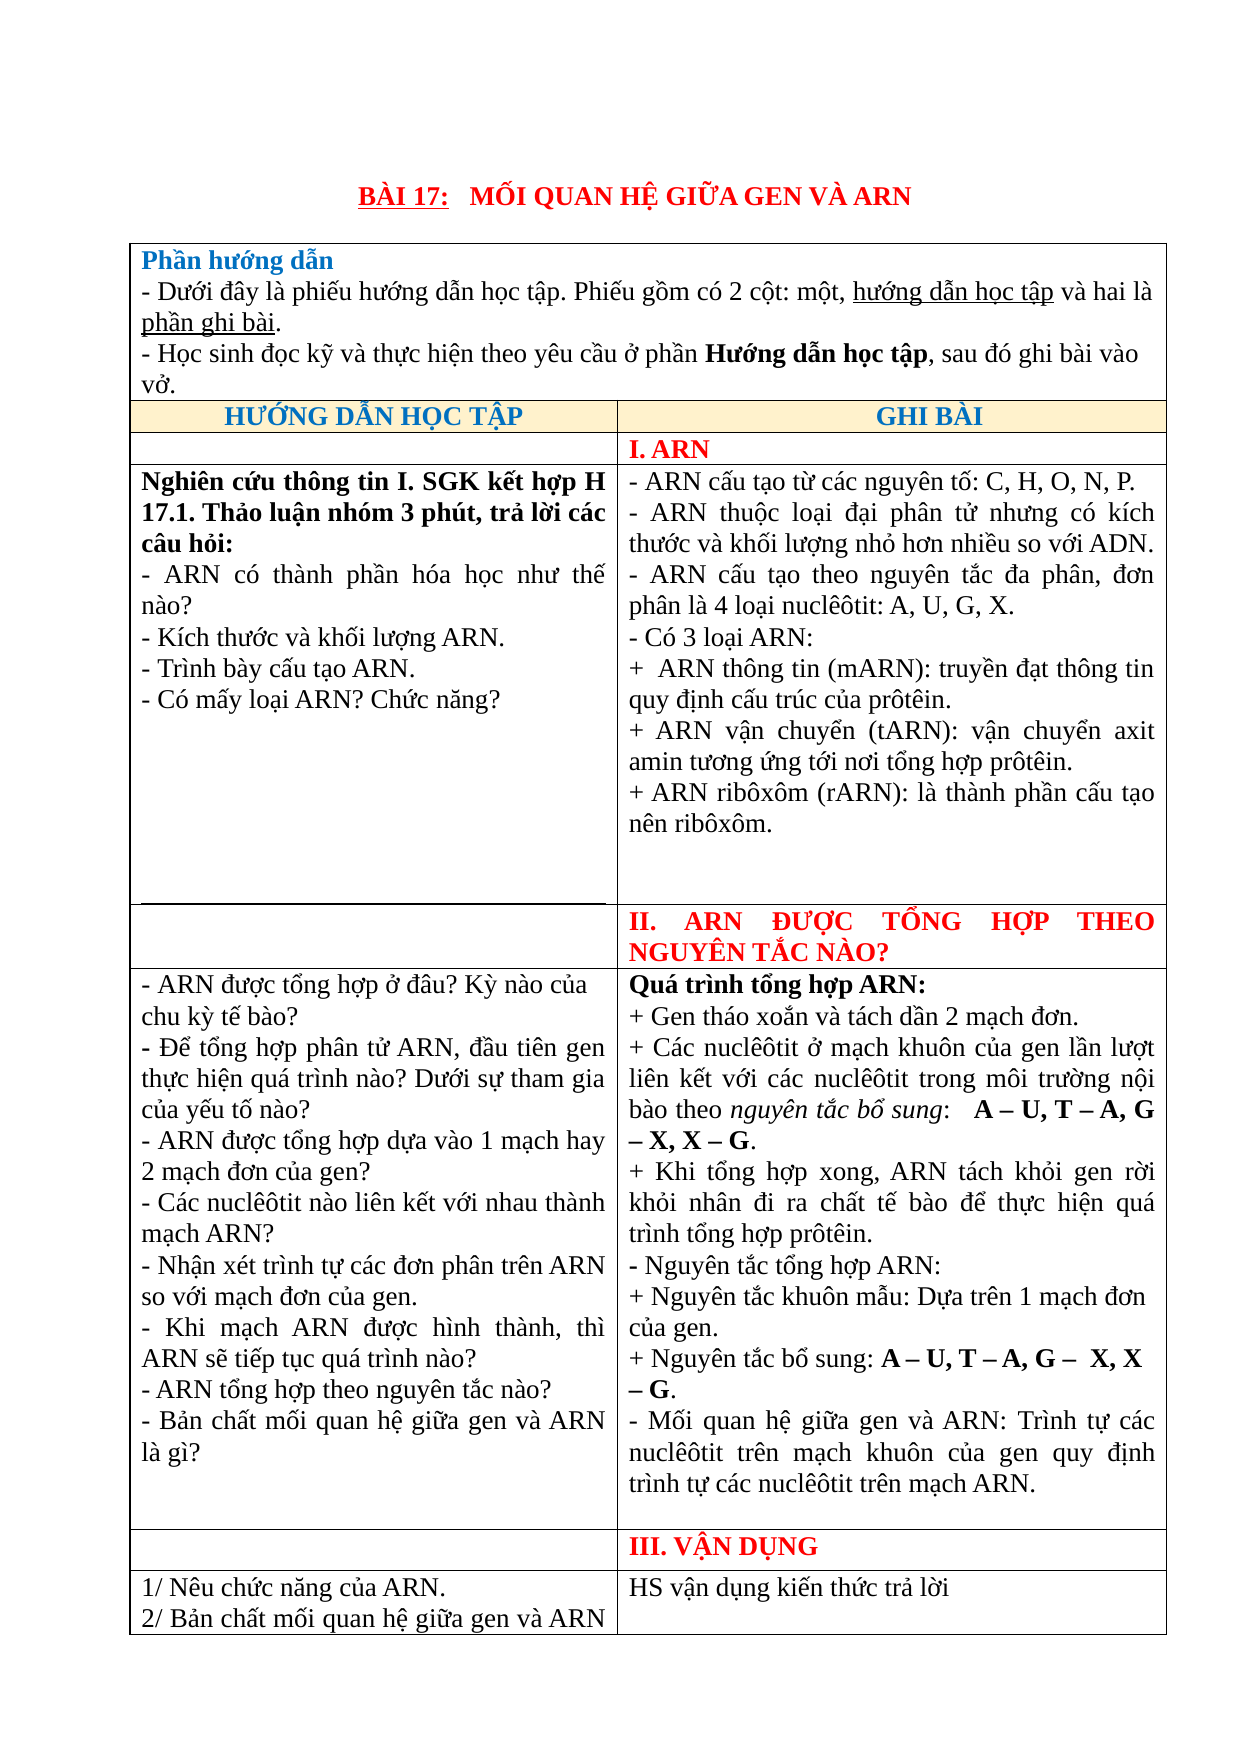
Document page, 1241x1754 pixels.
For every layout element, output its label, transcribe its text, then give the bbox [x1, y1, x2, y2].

table_cell - ARN cấu tạo từ các nguyên tố: C, H, O, N, P. - ARN thuộc loại đại phân tử nhưng có kích thước và khối lượng nhỏ hơn nhiều so với ADN. - ARN cấu tạo theo nguyên tắc đa phân, đơn phân là 4 loại nuclêôtit: A, U, G, X. - Có 3 loại ARN: + ARN thông tin (mARN): truyền đạt thông tin quy định cấu trúc của prôtêin. + ARN vận chuyển (tARN): vận chuyển axit amin tương ứng tới nơi tổng hợp prôtêin. + ARN ribôxôm (rARN): là thành phần cấu tạo nên ribôxôm. [618, 465, 1166, 904]
table_cell - ARN được tổng hợp ở đâu? Kỳ nào của chu kỳ tế bào? - Để tổng hợp phân tử ARN, đầu tiên gen thực hiện quá trình nào? Dưới sự tham gia của yếu tố nào? - ARN được tổng hợp dựa vào 1 mạch hay 2 mạch đơn của gen? - Các nuclêôtit nào liên kết với nhau thành mạch ARN? - Nhận xét trình tự các đơn phân trên ARN so với mạch đơn của gen. - Khi mạch ARN được hình thành, thì ARN sẽ tiếp tục quá trình nào? - ARN tổng hợp theo nguyên tắc nào? - Bản chất mối quan hệ giữa gen và ARN là gì? [131, 969, 617, 1529]
table_cell GHI BÀI [618, 401, 1166, 432]
table_cell [131, 905, 617, 967]
table_cell [131, 433, 617, 464]
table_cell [618, 1571, 1166, 1634]
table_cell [131, 1571, 617, 1634]
table_cell Nghiên cứu thông tin I. SGK kết hợp H 17.1. Thảo luận nhóm 3 phút, trả lời các câu hỏi: - ARN có thành phần hóa học như thế nào? - Kích thước và khối lượng ARN. - Trình bày cấu tạo ARN. - Có mấy loại ARN? Chức năng? [131, 465, 617, 904]
table_cell II. ARN ĐƯỢC TỔNG HỢP THEO NGUYÊN TẮC NÀO? [618, 905, 1166, 967]
table_cell III. VẬN DỤNG [618, 1530, 1166, 1570]
table_cell I. ARN [618, 433, 1166, 464]
table_cell HƯỚNG DẪN HỌC TẬP [131, 401, 617, 432]
table_cell Quá trình tổng hợp ARN: + Gen tháo xoắn và tách dần 2 mạch đơn. + Các nuclêôtit ở mạch khuôn của gen lần lượt liên kết với các nuclêôtit trong môi trường nội bào theo nguyên tắc bổ sung: A – U, T – A, G – X, X – G. + Khi tổng hợp xong, ARN tách khỏi gen rời khỏi nhân đi ra chất tế bào để thực hiện quá trình tổng hợp prôtêin. - Nguyên tắc tổng hợp ARN: + Nguyên tắc khuôn mẫu: Dựa trên 1 mạch đơn của gen. + Nguyên tắc bổ sung: A – U, T – A, G – X, X – G. - Mối quan hệ giữa gen và ARN: Trình tự các nuclêôtit trên mạch khuôn của gen quy định trình tự các nuclêôtit trên mạch ARN. [618, 969, 1166, 1529]
text BÀI 17: MỐI QUAN HỆ GIỮA GEN VÀ ARN [148, 180, 1122, 212]
table_cell [131, 1530, 617, 1570]
table_header Phần hướng dẫn - Dưới đây là phiếu hướng dẫn học tập. Phiếu gồm có 2 cột: một, hướng dẫn học tập và hai là phần ghi bài. - Học sinh đọc kỹ và thực hiện theo yêu cầu ở phần Hướng dẫn học tập, sau đó ghi bài vào vở. [131, 244, 1166, 399]
